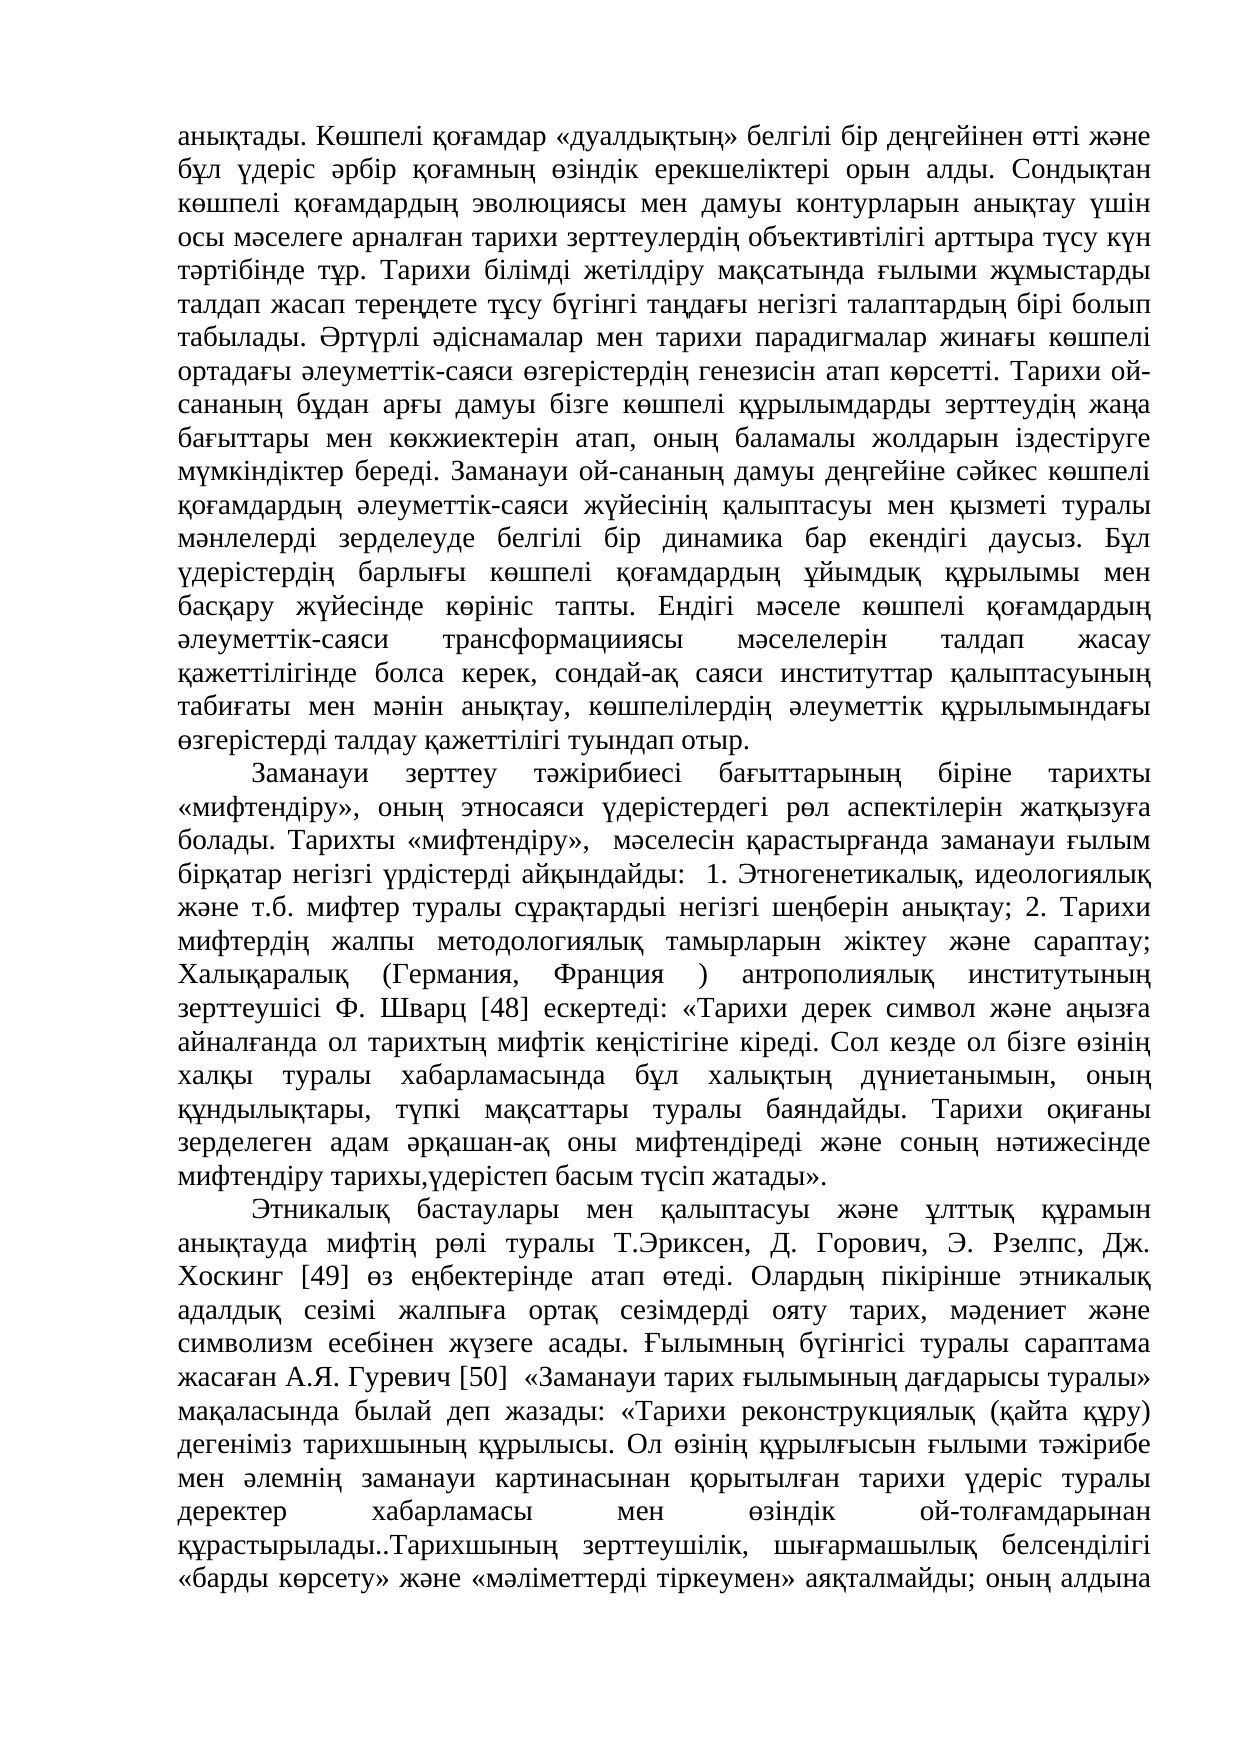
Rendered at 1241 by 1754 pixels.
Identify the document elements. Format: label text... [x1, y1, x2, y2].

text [177, 118, 1152, 755]
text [177, 1191, 1152, 1594]
text Заманауи зерттеу тәжірибиесі бағыттарының біріне тарихты «мифтендіру», оның этносаяси үдерістердегі рөл аспектілерін жатқызуға болады. Тарихты «мифтендіру», мәселесін қарастырғанда заманауи ғылым бірқатар негізгі үрдістерді айқындайды: 1. Этногенетикалық, идеологиялық және т.б. мифтер туралы сұрақтардыі негізгі шеңберін анықтау; 2. Тарихи мифтердің жалпы методологиялық тамырларын жіктеу және сараптау; Халықаралық (Германия, Франция ) антрополиялық институтының зерттеушісі Ф. Шварц [48] ескертеді: «Тарихи дерек символ және аңызға айналғанда ол тарихтың мифтік кеңістігіне кіреді. Сол кезде ол бізге өзінің халқы туралы хабарламасында бұл халықтың дүниетанымын, оның құндылықтары, түпкі мақсаттары туралы баяндайды. Тарихи оқиғаны зерделеген адам әрқашан-ақ оны мифтендіреді және соның нәтижесінде мифтендіру тарихы,үдерістеп басым түсіп жатады». [177, 755, 1152, 1191]
